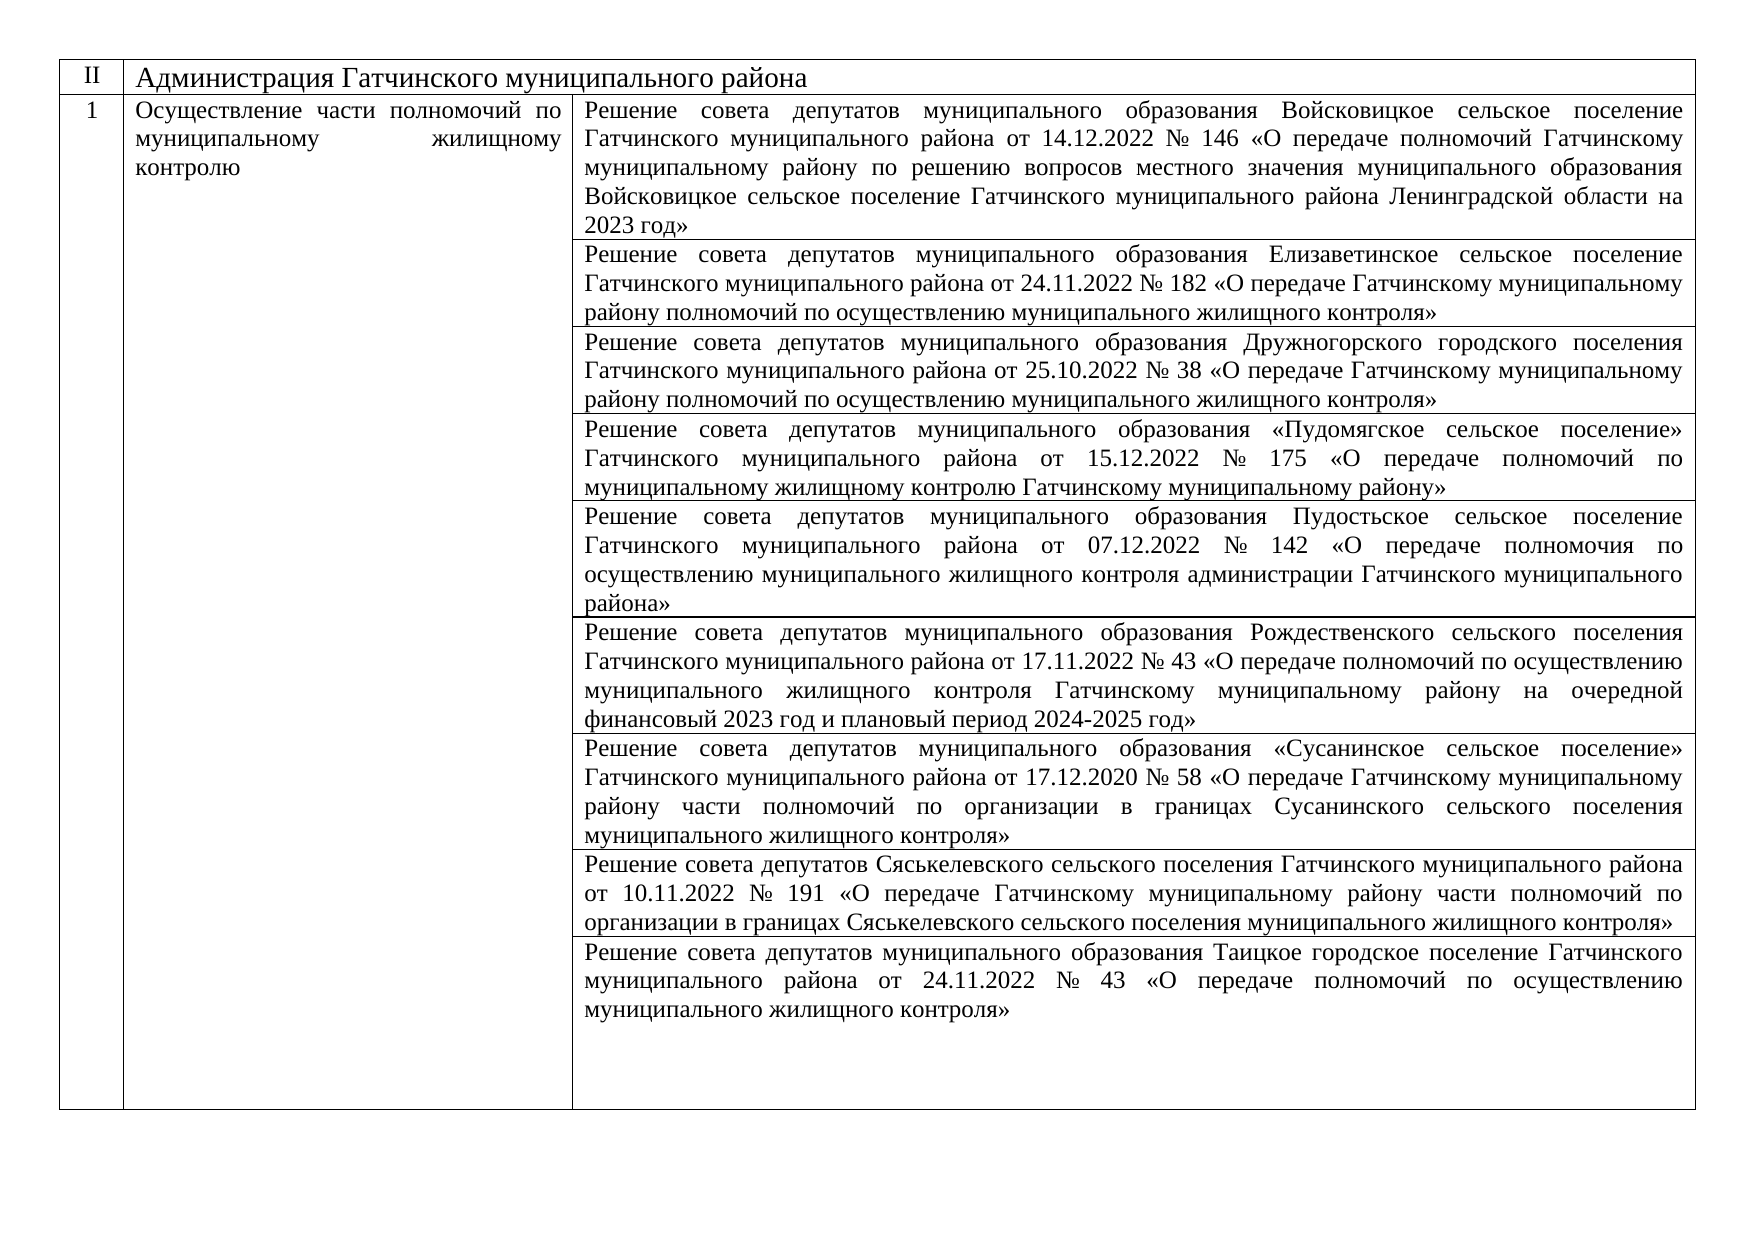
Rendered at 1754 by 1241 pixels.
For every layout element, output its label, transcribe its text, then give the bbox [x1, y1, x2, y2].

table_cell II [60, 60, 123, 94]
table_cell Решение совета депутатов Сяськелевского сельского поселения Гатчинского муниципального района от 10.11.2022 № 191 «О передаче Гатчинскому муниципальному району части полномочий по организации в границах Сяськелевского сельского поселения муниципального жилищного контроля» [573, 850, 1695, 936]
table_cell Решение совета депутатов муниципального образования Войсковицкое сельское поселение Гатчинского муниципального района от 14.12.2022 № 146 «О передаче полномочий Гатчинскому муниципальному району по решению вопросов местного значения муниципального образования Войсковицкое сельское поселение Гатчинского муниципального района Ленинградской области на 2023 год» [573, 95, 1695, 238]
table_cell Решение совета депутатов муниципального образования Пудостьское сельское поселение Гатчинского муниципального района от 07.12.2022 № 142 «О передаче полномочия по осуществлению муниципального жилищного контроля администрации Гатчинского муниципального района» [573, 501, 1695, 616]
table_cell Решение совета депутатов муниципального образования «Сусанинское сельское поселение» Гатчинского муниципального района от 17.12.2020 № 58 «О передаче Гатчинскому муниципальному району части полномочий по организации в границах Сусанинского сельского поселения муниципального жилищного контроля» [573, 734, 1695, 848]
table_cell Решение совета депутатов муниципального образования Елизаветинское сельское поселение Гатчинского муниципального района от 24.11.2022 № 182 «О передаче Гатчинскому муниципальному району полномочий по осуществлению муниципального жилищного контроля» [573, 240, 1695, 326]
table_cell Решение совета депутатов муниципального образования Рождественского сельского поселения Гатчинского муниципального района от 17.11.2022 № 43 «О передаче полномочий по осуществлению муниципального жилищного контроля Гатчинскому муниципальному району на очередной финансовый 2023 год и плановый период 2024-2025 год» [573, 618, 1695, 732]
table_cell Осуществление части полномочий по муниципальному жилищному контролю [124, 95, 572, 1109]
table_cell Администрация Гатчинского муниципального района [124, 60, 1695, 94]
table_cell Решение совета депутатов муниципального образования Дружногорского городского поселения Гатчинского муниципального района от 25.10.2022 № 38 «О передаче Гатчинскому муниципальному району полномочий по осуществлению муниципального жилищного контроля» [573, 327, 1695, 413]
table_cell Решение совета депутатов муниципального образования Таицкое городское поселение Гатчинского муниципального района от 24.11.2022 № 43 «О передаче полномочий по осуществлению муниципального жилищного контроля» [573, 937, 1695, 1109]
table_cell Решение совета депутатов муниципального образования «Пудомягское сельское поселение» Гатчинского муниципального района от 15.12.2022 № 175 «О передаче полномочий по муниципальному жилищному контролю Гатчинскому муниципальному району» [573, 414, 1695, 500]
table_cell 1 [60, 95, 123, 1109]
